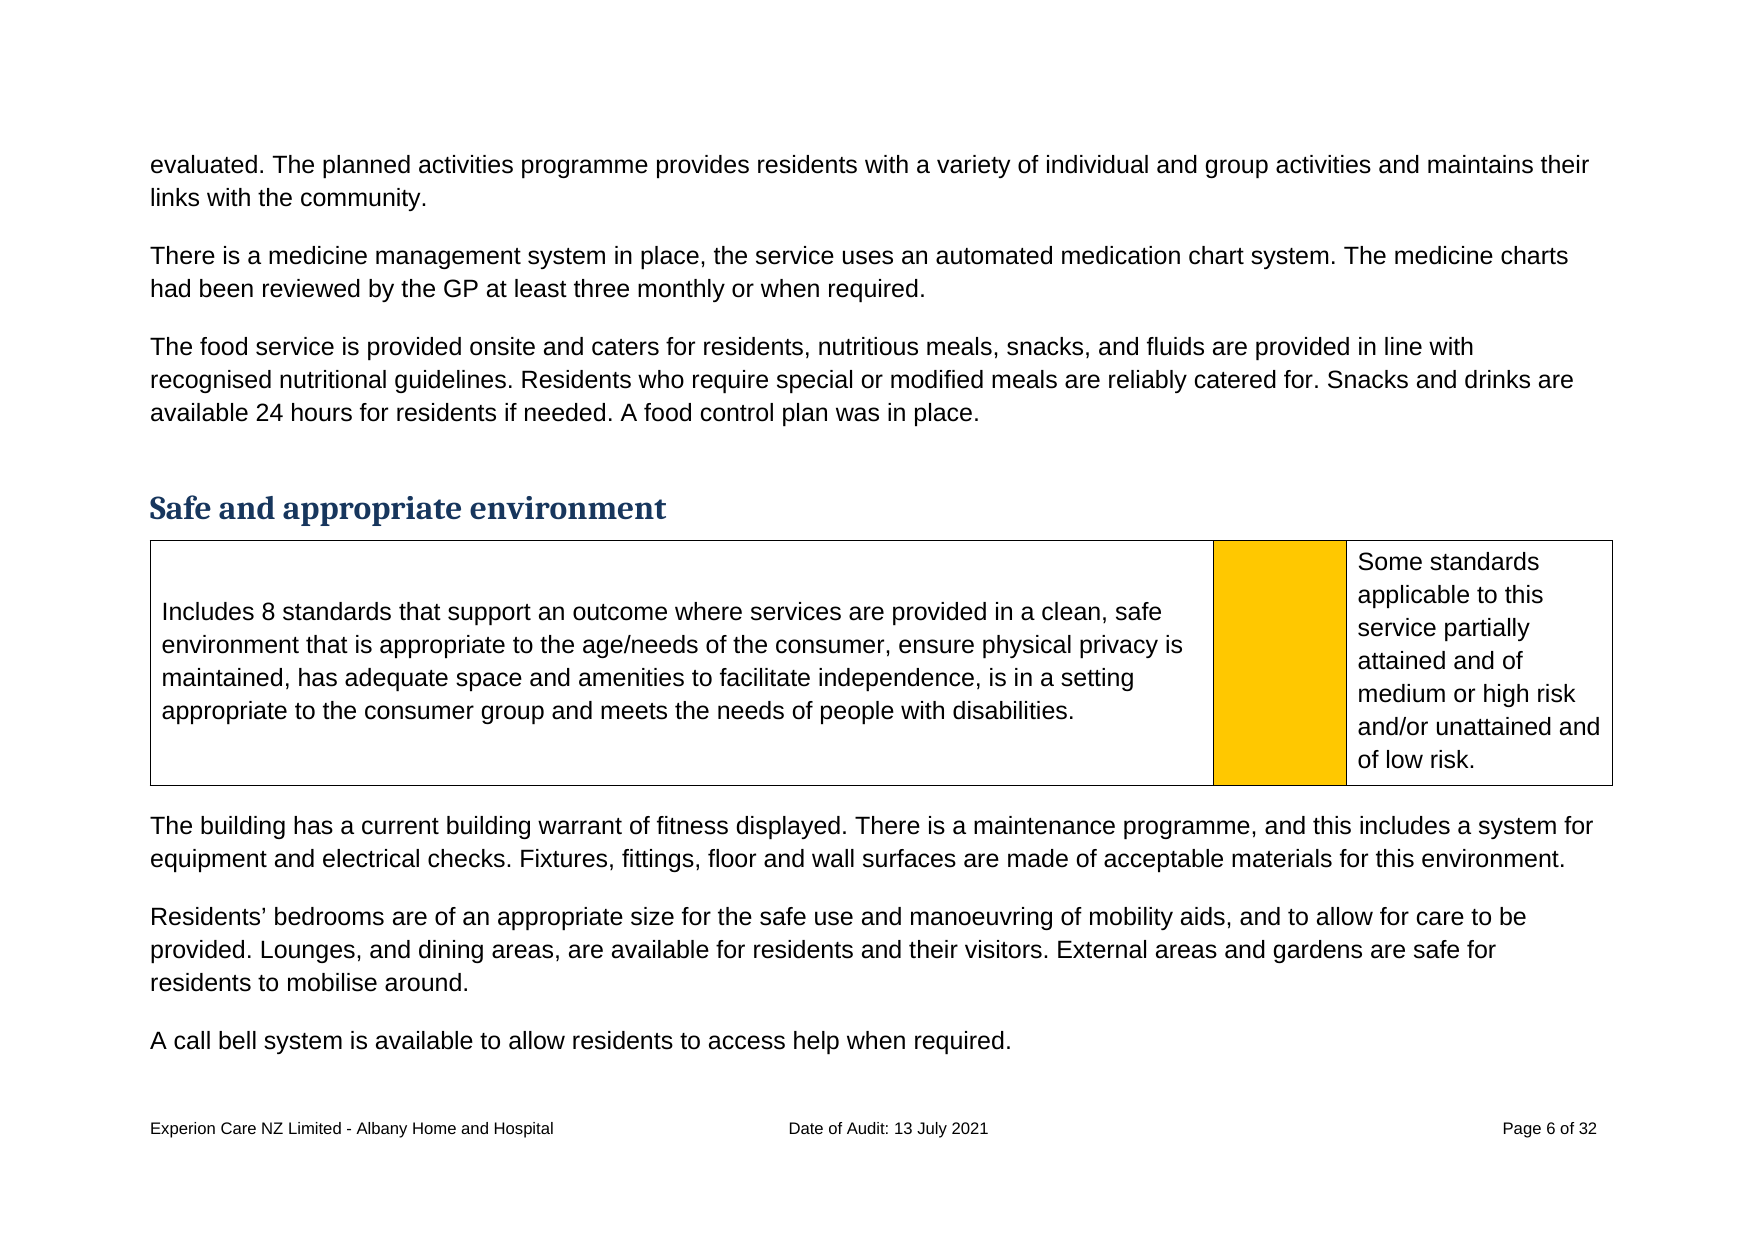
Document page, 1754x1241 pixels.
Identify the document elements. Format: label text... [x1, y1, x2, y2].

text A call bell system is available to allow residents to access help when required. [150, 1026, 1604, 1054]
table_header Some standards applicable to this service partially attained and of medium or high risk and/or unattained and of low risk. [1347, 541, 1612, 785]
text The food service is provided onsite and caters for residents, nutritious meals, snacks, and fluids are provided in line with recognised nutritional guidelines. Residents who require special or modified meals are reliably catered for. Snacks and drinks are available 24 hours for residents if needed. A food control plan was in place. [150, 332, 1604, 427]
text The building has a current building warrant of fitness displayed. There is a maintenance programme, and this includes a system for equipment and electrical checks. Fixtures, fittings, floor and wall surfaces are made of acceptable materials for this environment. [150, 811, 1604, 872]
text Residents’ bedrooms are of an appropriate size for the safe use and manoeuvring of mobility aids, and to allow for care to be provided. Lounges, and dining areas, are available for residents and their visitors. External areas and gardens are safe for residents to mobilise around. [150, 902, 1604, 997]
subtitle Safe and appropriate environment [150, 489, 1604, 527]
text There is a medicine management system in place, the service uses an automated medication chart system. The medicine charts had been reviewed by the GP at least three monthly or when required. [150, 241, 1604, 303]
table_header Includes 8 standards that support an outcome where services are provided in a clean, safe environment that is appropriate to the age/needs of the consumer, ensure physical privacy is maintained, has adequate space and amenities to facilitate independence, is in a setting appropriate to the consumer group and meets the needs of people with disabilities. [151, 541, 1213, 785]
table_header [1214, 541, 1346, 785]
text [150, 150, 1604, 212]
